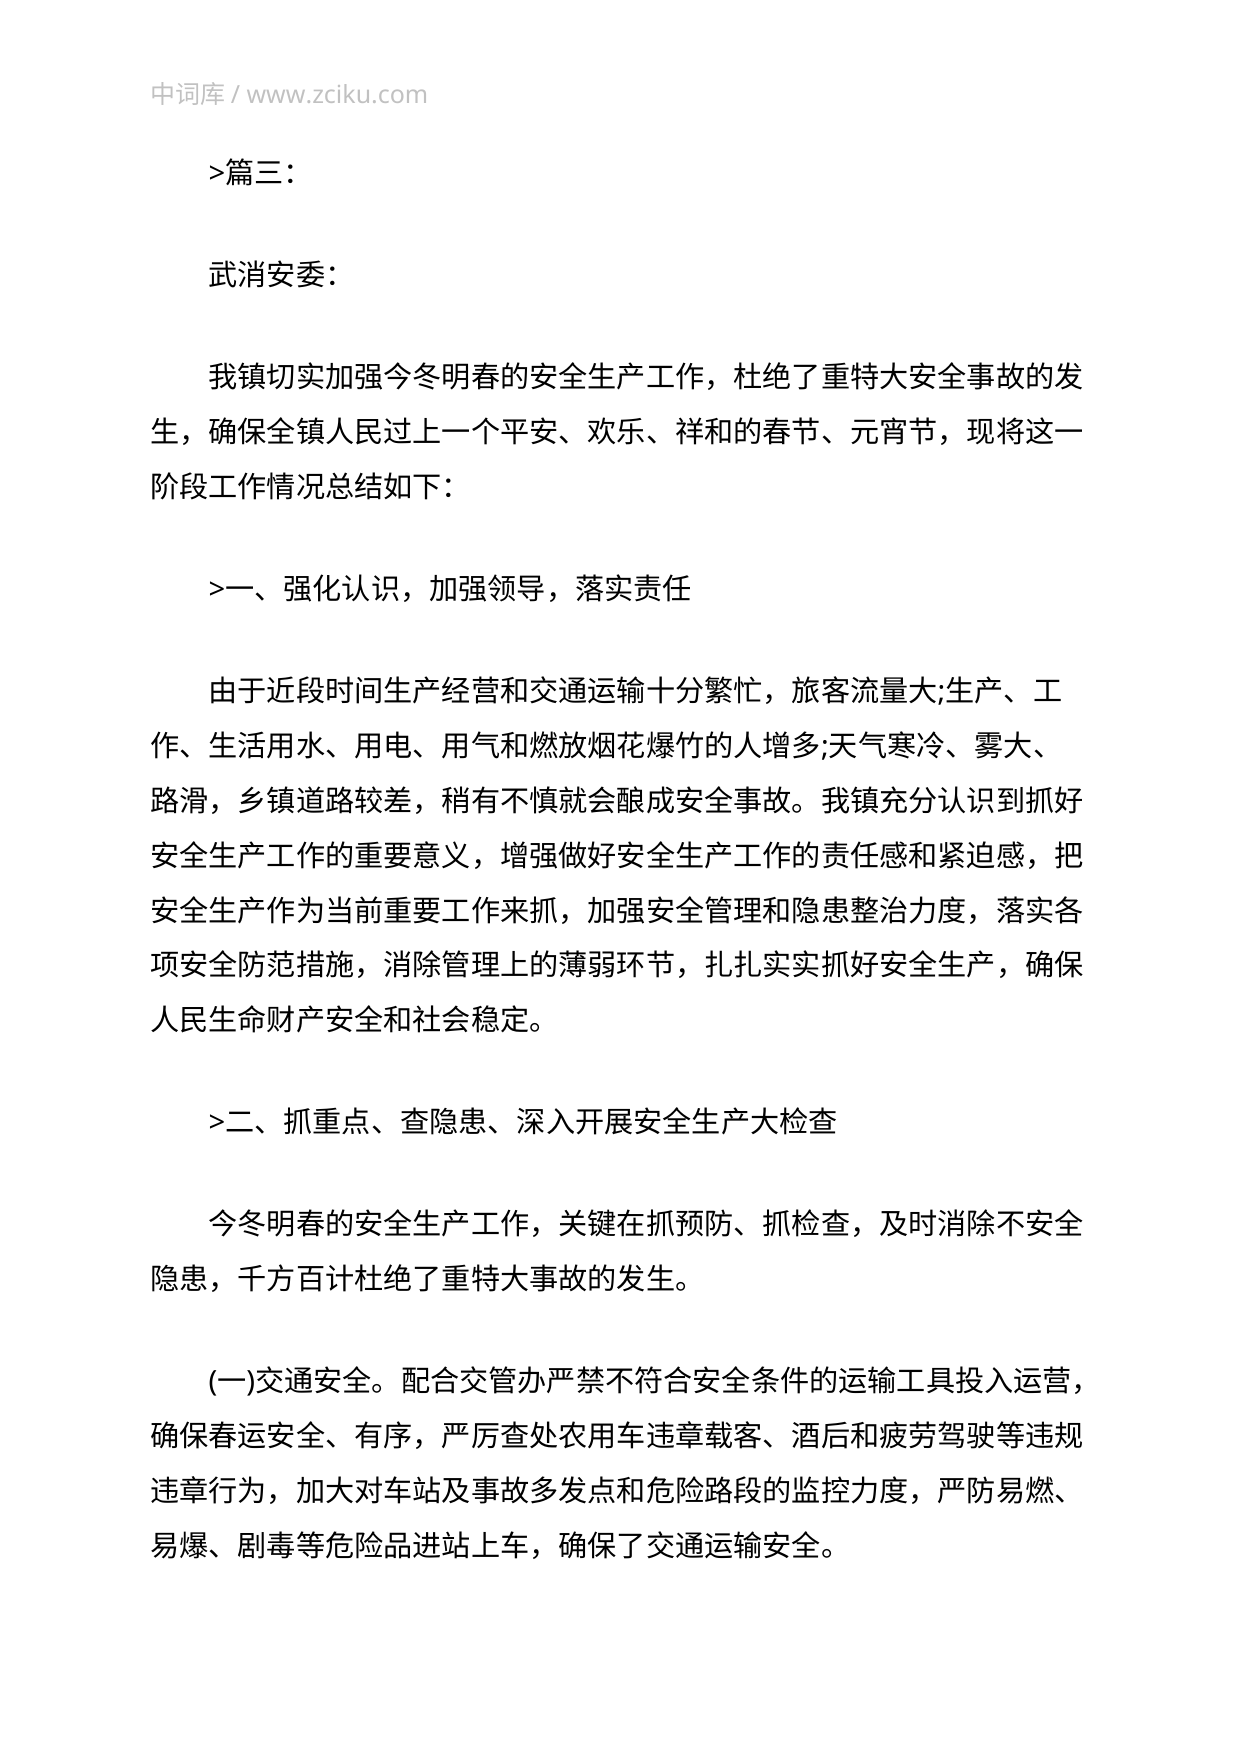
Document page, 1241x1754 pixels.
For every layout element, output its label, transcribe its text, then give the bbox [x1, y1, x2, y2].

text (一)交通安全。配合交管办严禁不符合安全条件的运输工具投入运营，确保春运安全、有序，严厉查处农用车违章载客、酒后和疲劳驾驶等违规违章行为，加大对车站及事故多发点和危险路段的监控力度，严防易燃、易爆、剧毒等危险品进站上车，确保了交通运输安全。 [150, 1357, 1090, 1564]
text >篇三： [150, 150, 1090, 192]
text 由于近段时间生产经营和交通运输十分繁忙，旅客流量大;生产、工作、生活用水、用电、用气和燃放烟花爆竹的人增多;天气寒冷、雾大、路滑，乡镇道路较差，稍有不慎就会酿成安全事故。我镇充分认识到抓好安全生产工作的重要意义，增强做好安全生产工作的责任感和紧迫感，把安全生产作为当前重要工作来抓，加强安全管理和隐患整治力度，落实各项安全防范措施，消除管理上的薄弱环节，扎扎实实抓好安全生产，确保人民生命财产安全和社会稳定。 [150, 667, 1090, 1039]
text 我镇切实加强今冬明春的安全生产工作，杜绝了重特大安全事故的发生，确保全镇人民过上一个平安、欢乐、祥和的春节、元宵节，现将这一阶段工作情况总结如下： [150, 354, 1090, 506]
text 武消安委： [150, 252, 1090, 294]
text >一、强化认识，加强领导，落实责任 [150, 565, 1090, 608]
text 今冬明春的安全生产工作，关键在抓预防、抓检查，及时消除不安全隐患，千方百计杜绝了重特大事故的发生。 [150, 1201, 1090, 1298]
text >二、抓重点、查隐患、深入开展安全生产大检查 [150, 1099, 1090, 1141]
